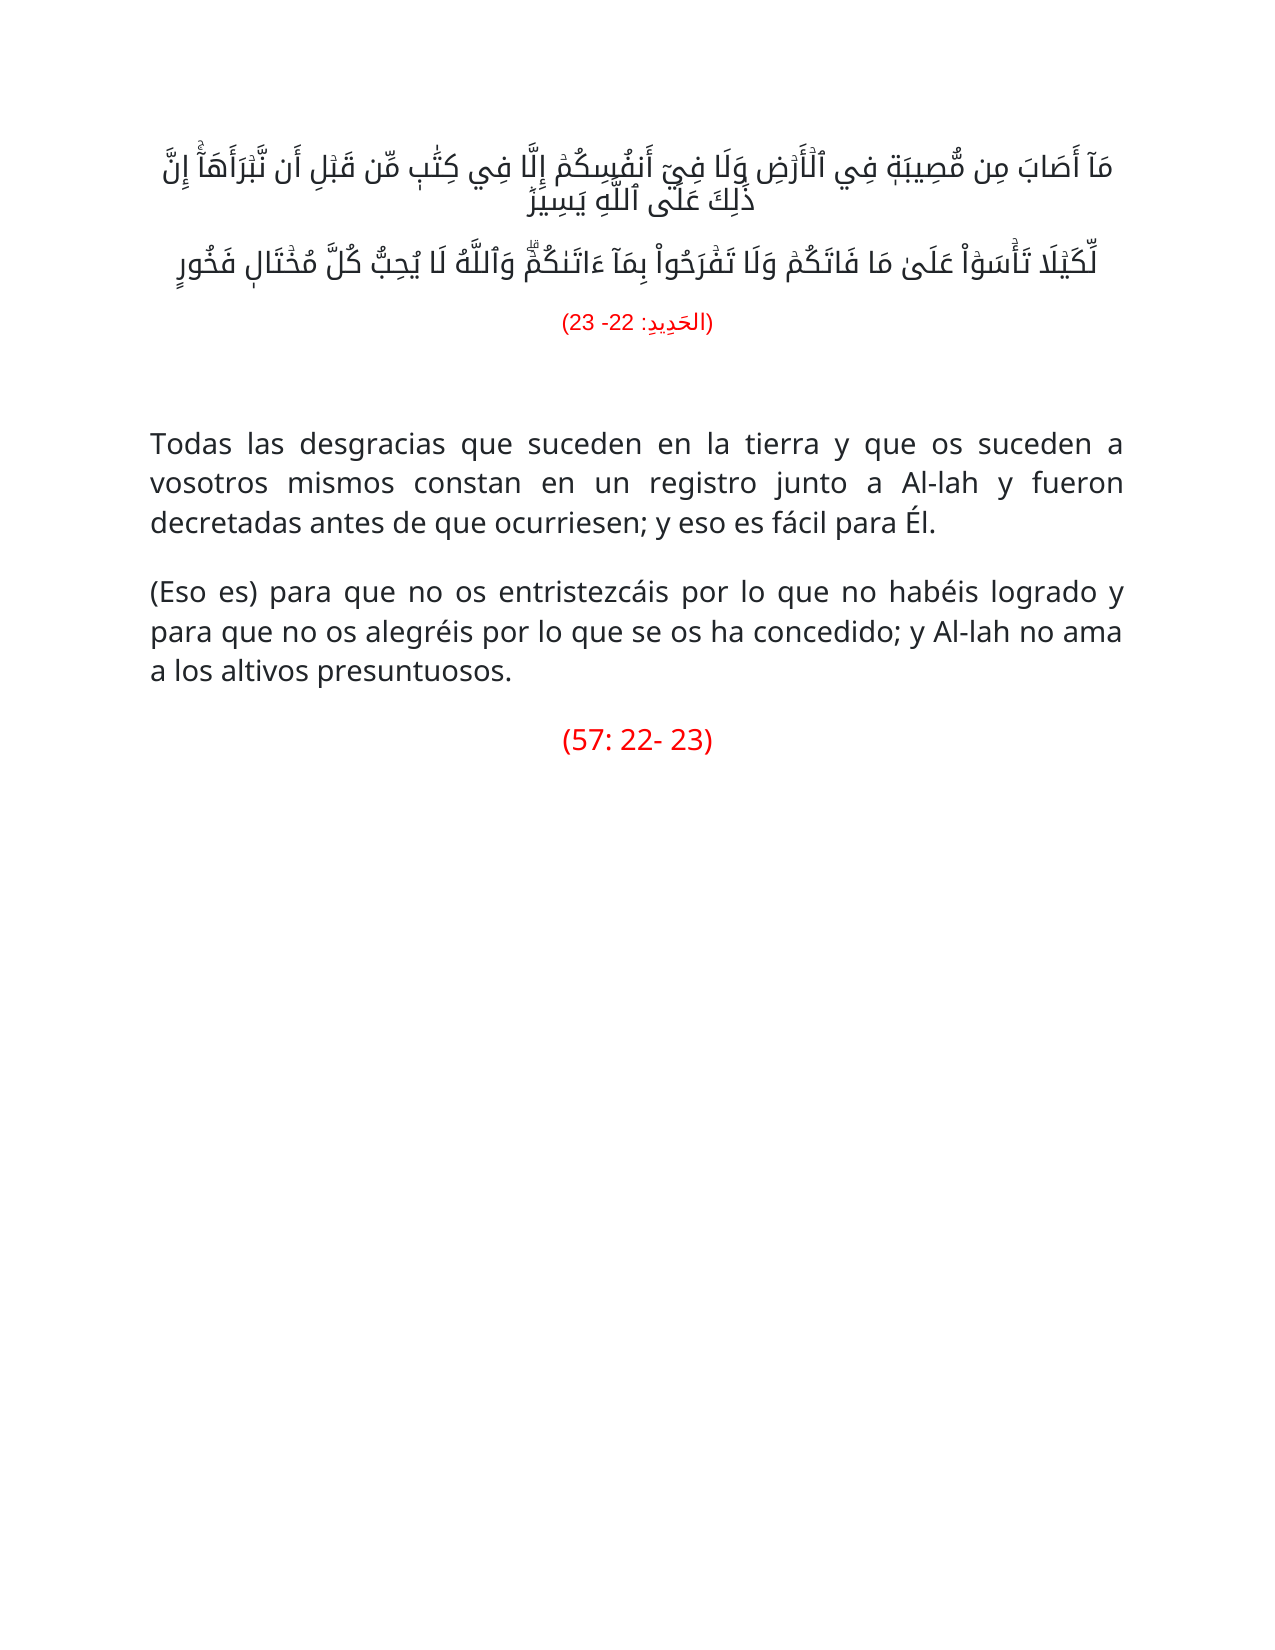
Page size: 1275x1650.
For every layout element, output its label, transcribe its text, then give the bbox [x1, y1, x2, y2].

text (الحَدِيدِ: 22- 23) [150, 309, 1125, 335]
text Todas las desgracias que suceden en la tierra y que os suceden a vosotros mismos constan en un registro junto a Al-lah y fueron decretadas antes de que ocurriesen; y eso es fácil para Él. [150, 423, 1125, 542]
text لِّكَيۡلَا تَأۡسَوۡاْ عَلَىٰ مَا فَاتَكُمۡ وَلَا تَفۡرَحُواْ بِمَآ ءَاتَىٰكُمۡۗ وَٱللَّهُ لَا يُحِبُّ كُلَّ مُخۡتَالٖ فَخُورٍ [150, 246, 1125, 280]
text (Eso es) para que no os entristezcáis por lo que no habéis logrado y para que no os alegréis por lo que se os ha concedido; y Al-lah no ama a los altivos presuntuosos. [150, 571, 1125, 690]
text (57: 22- 23) [150, 719, 1125, 759]
text مَآ أَصَابَ مِن مُّصِيبَةٖ فِي ٱلۡأَرۡضِ وَلَا فِيٓ أَنفُسِكُمۡ إِلَّا فِي كِتَٰبٖ مِّن قَبۡلِ أَن نَّبۡرَأَهَآۚ إِنَّ ذَٰلِكَ عَلَى ٱللَّهِ يَسِيرٞ [150, 150, 1125, 217]
